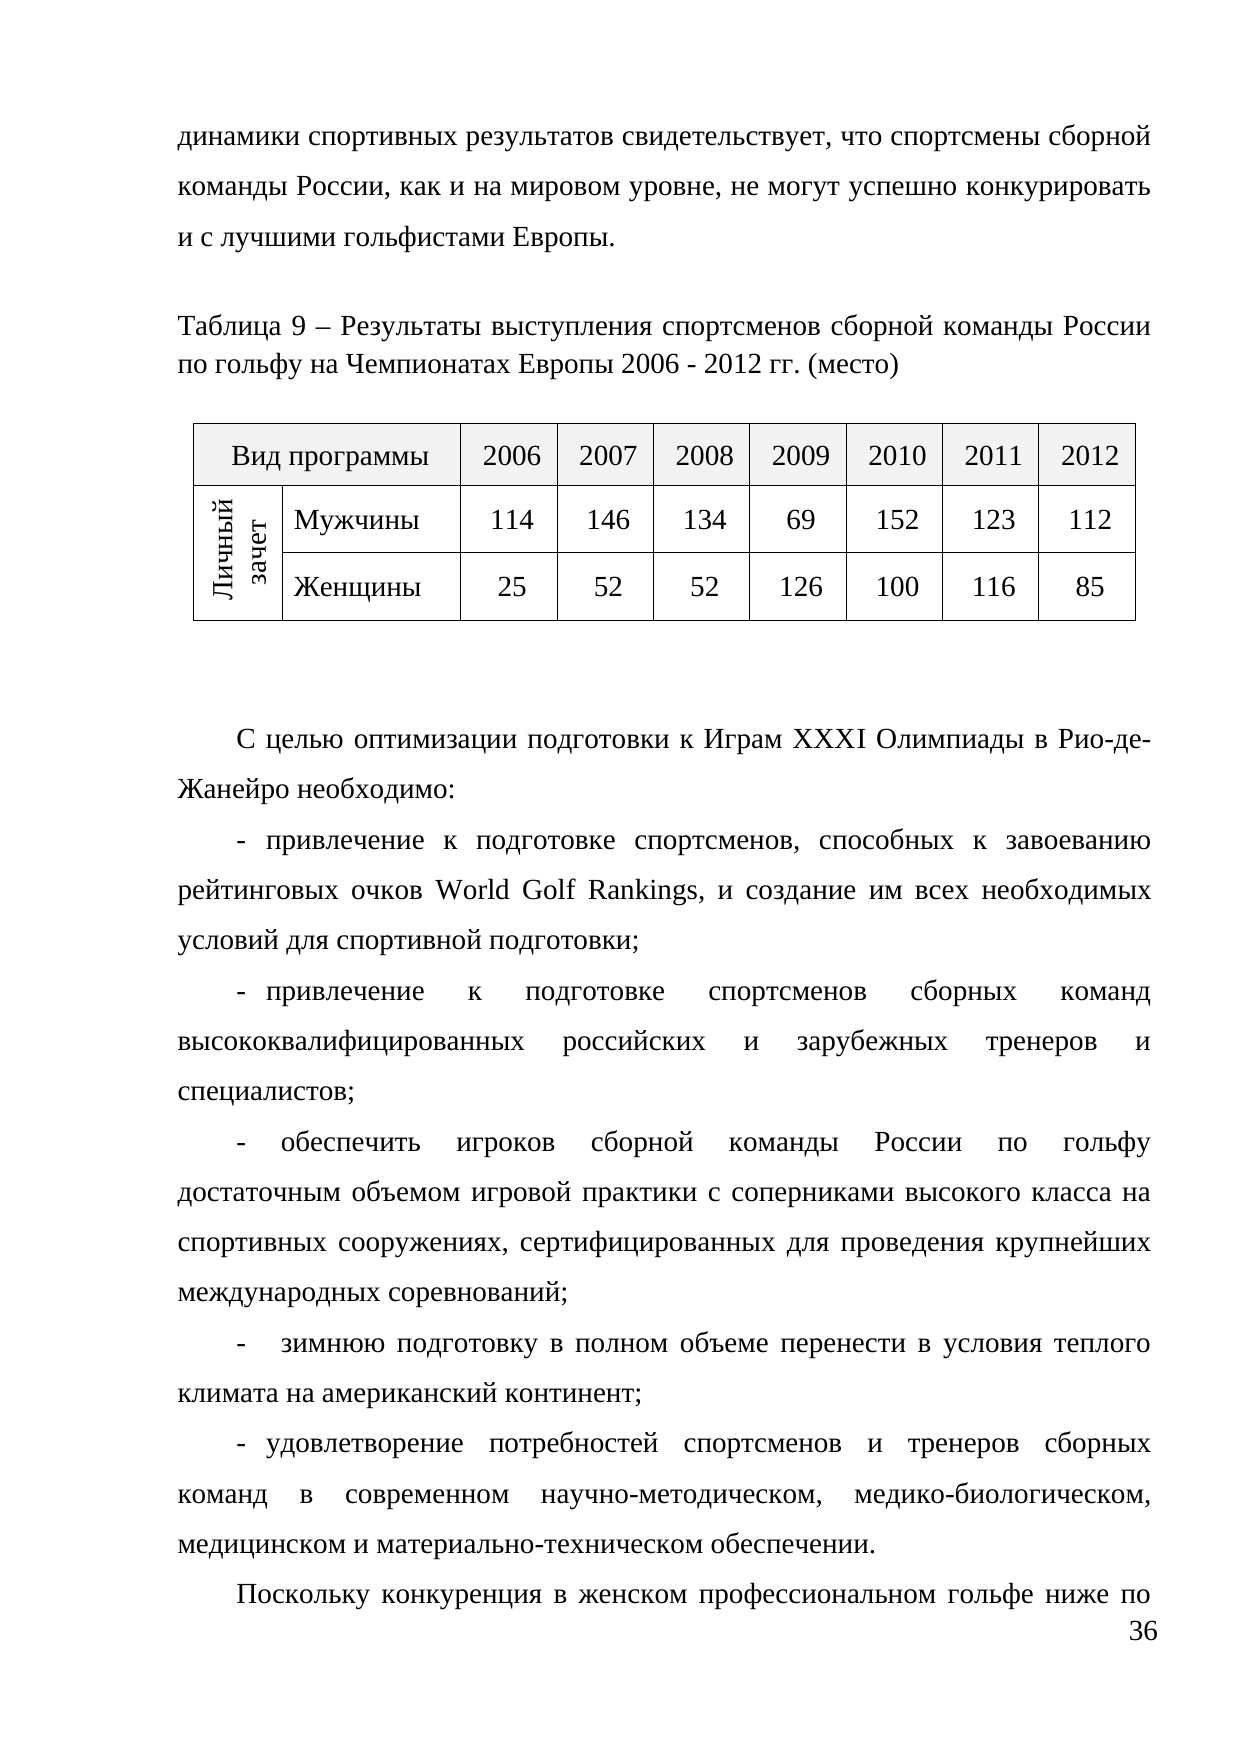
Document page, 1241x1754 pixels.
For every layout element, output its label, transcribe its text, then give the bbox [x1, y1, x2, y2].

table_header 2010 [847, 424, 942, 485]
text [177, 1576, 1152, 1610]
table_cell Мужчины [283, 486, 460, 552]
list обеспечить игроков сборной команды России по гольфу достаточным объемом игровой практики с соперниками высокого класса на спортивных сооружениях, сертифицированных для проведения крупнейших международных соревнований; [177, 1124, 1152, 1308]
table_cell 25 [461, 553, 557, 619]
text Таблица 9 ‒ Результаты выступления спортсменов сборной команды России по гольфу на Чемпионатах Европы 2006 - 2012 гг. (место) [177, 308, 1152, 380]
table_cell 100 [847, 553, 942, 619]
table_cell Личный зачет [194, 486, 282, 619]
table_cell 116 [943, 553, 1038, 619]
text С целью оптимизации подготовки к Играм ХХХI Олимпиады в Рио-де-Жанейро необходимо: [177, 721, 1152, 805]
table_header 2011 [943, 424, 1038, 485]
table_cell 134 [654, 486, 749, 552]
table_cell 52 [558, 553, 653, 619]
list привлечение к подготовке спортсменов сборных команд высококвалифицированных российских и зарубежных тренеров и специалистов; [177, 973, 1152, 1107]
table_cell 152 [847, 486, 942, 552]
table_header 2012 [1039, 424, 1135, 485]
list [177, 118, 1152, 252]
table_header 2006 [461, 424, 557, 485]
table_header Вид программы [194, 424, 460, 485]
list привлечение к подготовке спортсменов, способных к завоеванию рейтинговых очков World Golf Rankings, и создание им всех необходимых условий для спортивной подготовки; [177, 822, 1152, 956]
table_cell 112 [1039, 486, 1135, 552]
list удовлетворение потребностей спортсменов и тренеров сборных команд в современном научно-методическом, медико-биологическом, медицинском и материально-техническом обеспечении. [177, 1426, 1152, 1560]
table_cell 146 [558, 486, 653, 552]
table_cell Женщины [283, 553, 460, 619]
table_cell 52 [654, 553, 749, 619]
table_cell 123 [943, 486, 1038, 552]
table_cell 69 [750, 486, 846, 552]
table_header 2009 [750, 424, 846, 485]
table_cell 114 [461, 486, 557, 552]
list зимнюю подготовку в полном объеме перенести в условия теплого климата на американский континент; [177, 1325, 1152, 1409]
table_header 2008 [654, 424, 749, 485]
table_header 2007 [558, 424, 653, 485]
table_cell 126 [750, 553, 846, 619]
table_cell 85 [1039, 553, 1135, 619]
